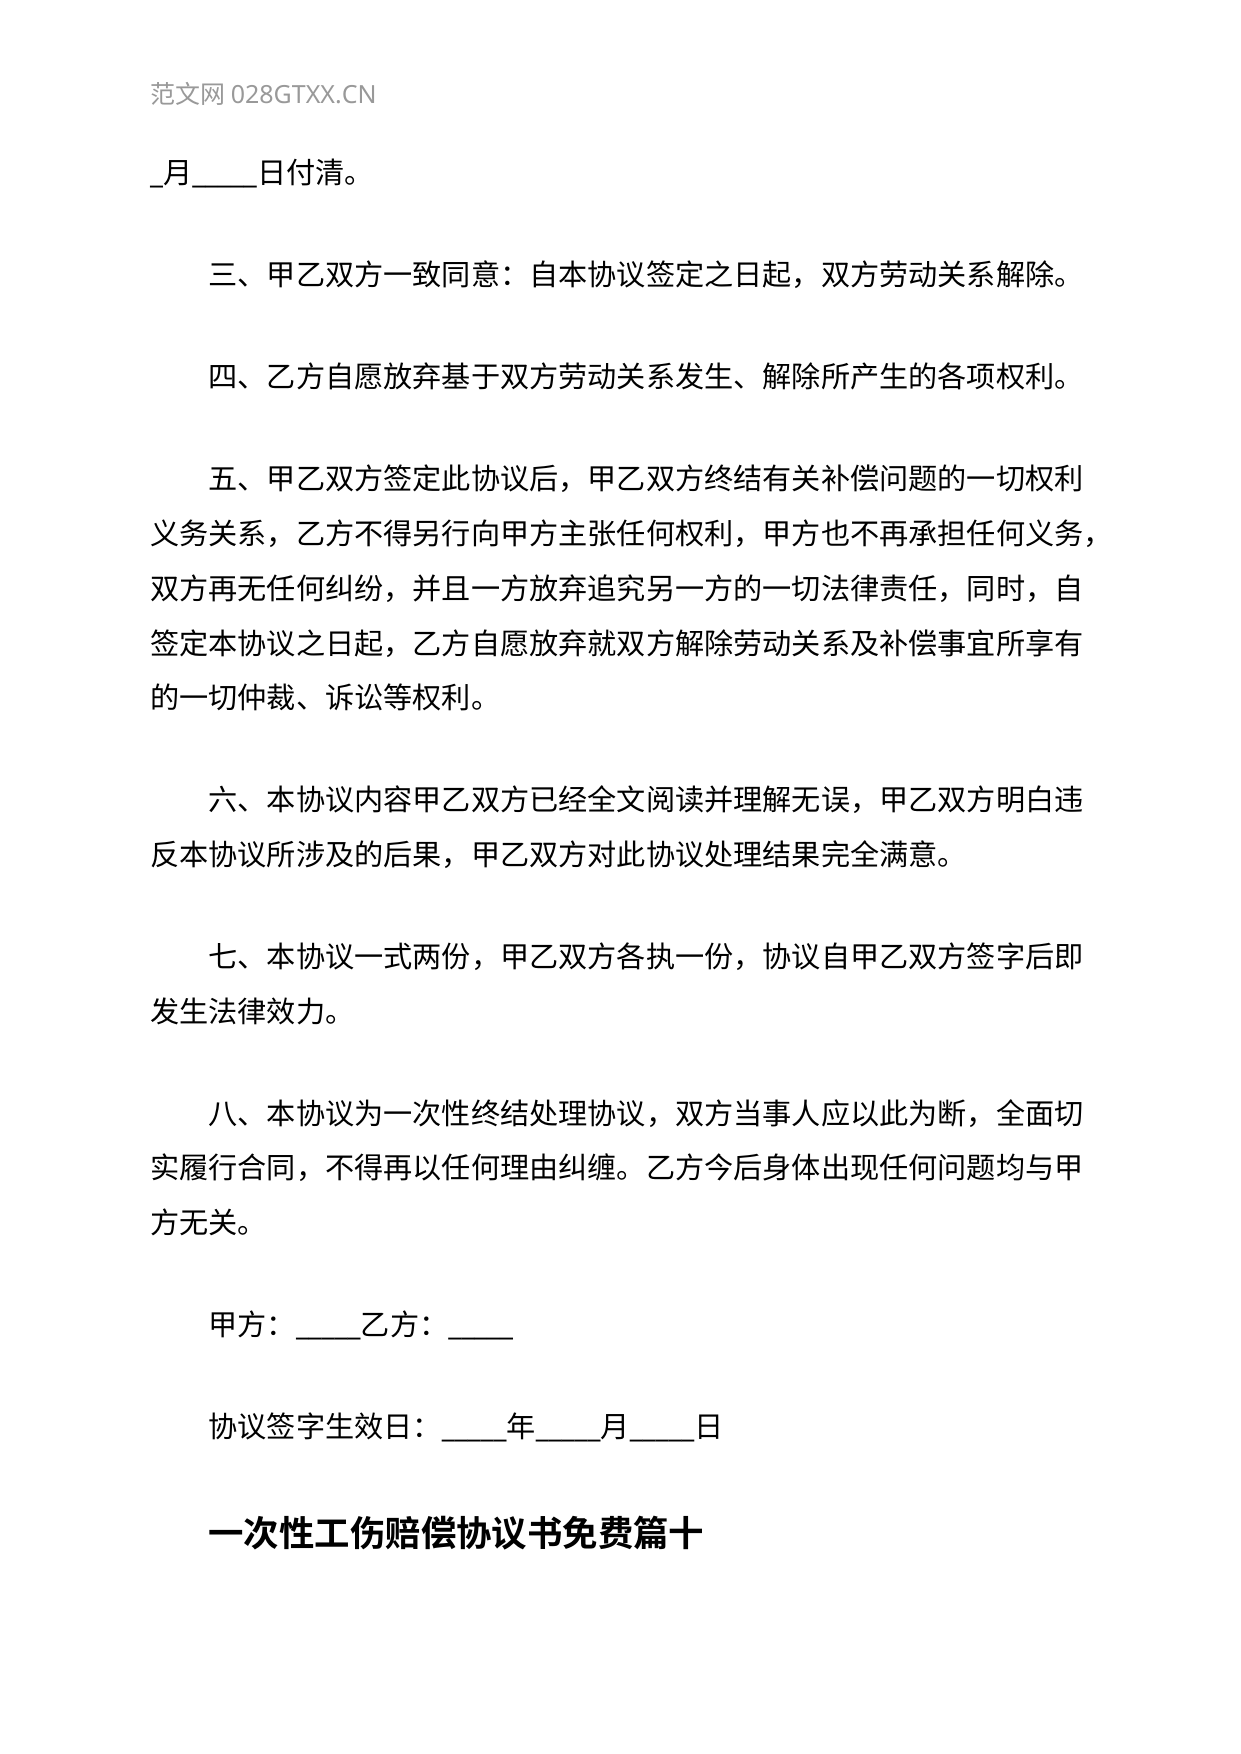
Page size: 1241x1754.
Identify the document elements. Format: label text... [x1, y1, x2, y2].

text 七、本协议一式两份，甲乙双方各执一份，协议自甲乙双方签字后即发生法律效力。 [150, 933, 1090, 1031]
text 六、本协议内容甲乙双方已经全文阅读并理解无误，甲乙双方明白违反本协议所涉及的后果，甲乙双方对此协议处理结果完全满意。 [150, 777, 1090, 874]
text 八、本协议为一次性终结处理协议，双方当事人应以此为断，全面切实履行合同，不得再以任何理由纠缠。乙方今后身体出现任何问题均与甲方无关。 [150, 1090, 1090, 1242]
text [150, 150, 1090, 192]
text 甲方：_____乙方：_____ [150, 1302, 1090, 1344]
text 五、甲乙双方签定此协议后，甲乙双方终结有关补偿问题的一切权利义务关系，乙方不得另行向甲方主张任何权利，甲方也不再承担任何义务，双方再无任何纠纷，并且一方放弃追究另一方的一切法律责任，同时，自签定本协议之日起，乙方自愿放弃就双方解除劳动关系及补偿事宜所享有的一切仲裁、诉讼等权利。 [150, 456, 1090, 717]
text 三、甲乙双方一致同意：自本协议签定之日起，双方劳动关系解除。 [150, 252, 1090, 294]
text 一次性工伤赔偿协议书免费篇十 [150, 1506, 1090, 1557]
text 协议签字生效日：_____年_____月_____日 [150, 1404, 1090, 1446]
text 四、乙方自愿放弃基于双方劳动关系发生、解除所产生的各项权利。 [150, 354, 1090, 396]
